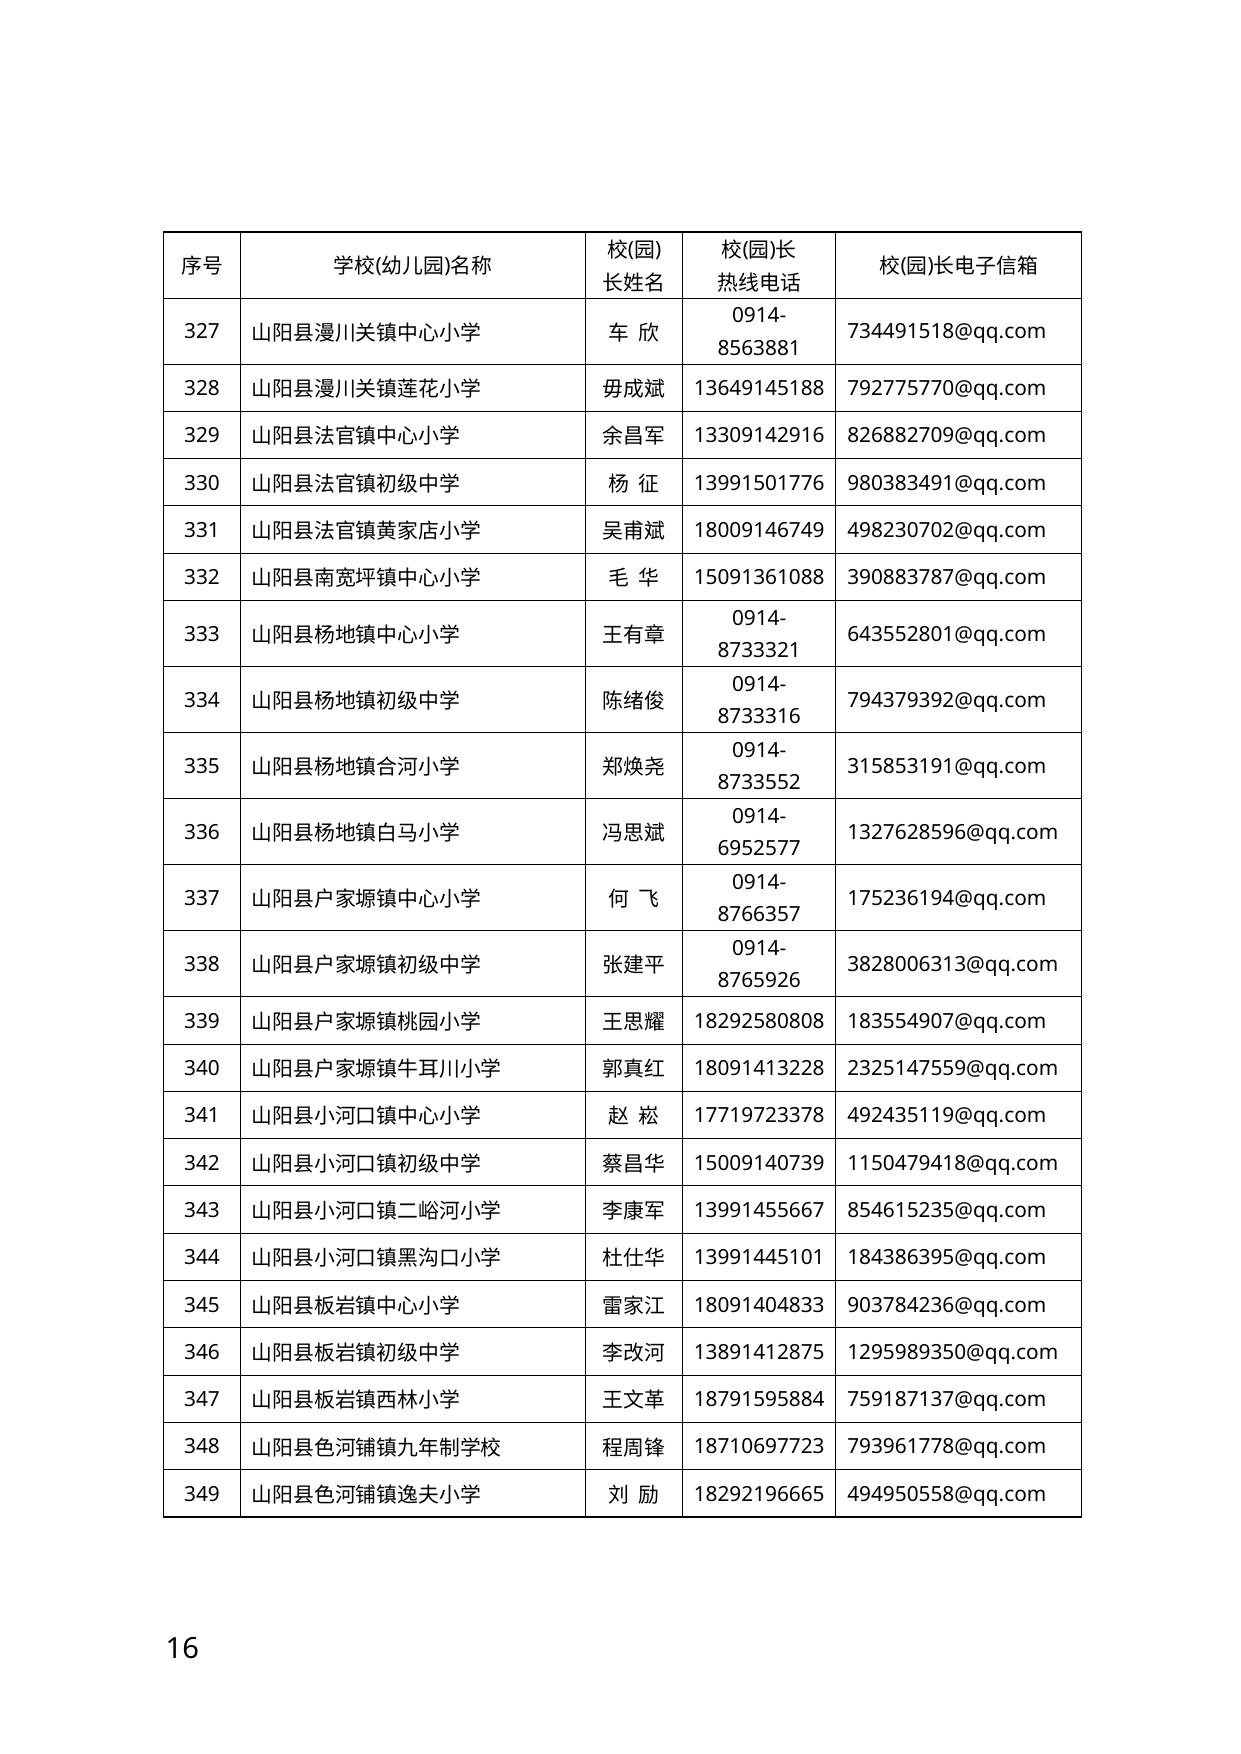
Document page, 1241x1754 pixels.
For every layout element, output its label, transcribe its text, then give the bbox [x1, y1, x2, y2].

table_header 校(园)长姓名 [586, 233, 682, 297]
table_cell 张建平 [586, 931, 682, 996]
table_cell 643552801@qq.com [836, 601, 1081, 666]
table_header 学校(幼儿园)名称 [241, 233, 585, 297]
table_cell 346 [164, 1328, 240, 1374]
table_cell 15091361088 [683, 554, 835, 600]
table_cell 0914-8765926 [683, 931, 835, 996]
table_cell 毋成斌 [586, 365, 682, 411]
table_cell 903784236@qq.com [836, 1281, 1081, 1327]
table_header 序号 [164, 233, 240, 297]
table_cell 15009140739 [683, 1139, 835, 1185]
table_cell 331 [164, 506, 240, 553]
table_cell 342 [164, 1139, 240, 1185]
table_cell 18091413228 [683, 1045, 835, 1091]
table_cell 344 [164, 1234, 240, 1280]
table_cell 17719723378 [683, 1092, 835, 1138]
table_cell 826882709@qq.com [836, 412, 1081, 458]
table_cell 347 [164, 1376, 240, 1422]
table_cell 山阳县户家塬镇初级中学 [241, 931, 585, 996]
table_cell 程周锋 [586, 1423, 682, 1469]
table_cell 0914-8733316 [683, 667, 835, 732]
table_cell 333 [164, 601, 240, 666]
table_cell 郑焕尧 [586, 733, 682, 798]
table_cell 山阳县板岩镇西林小学 [241, 1376, 585, 1422]
table_cell 340 [164, 1045, 240, 1091]
table_cell 3828006313@qq.com [836, 931, 1081, 996]
table_cell 山阳县户家塬镇桃园小学 [241, 997, 585, 1043]
table_cell 山阳县板岩镇初级中学 [241, 1328, 585, 1374]
table_cell 328 [164, 365, 240, 411]
table_cell 李康军 [586, 1186, 682, 1233]
table_cell 498230702@qq.com [836, 506, 1081, 553]
table_cell 山阳县法官镇初级中学 [241, 459, 585, 505]
table_cell 山阳县色河铺镇逸夫小学 [241, 1470, 585, 1516]
table_cell 山阳县法官镇中心小学 [241, 412, 585, 458]
table_cell 792775770@qq.com [836, 365, 1081, 411]
table_cell 王文革 [586, 1376, 682, 1422]
table_cell 332 [164, 554, 240, 600]
table_cell 0914-6952577 [683, 799, 835, 864]
table_cell 18292196665 [683, 1470, 835, 1516]
table_header 校(园)长 热线电话 [683, 233, 835, 297]
table_cell 13991445101 [683, 1234, 835, 1280]
table_cell 329 [164, 412, 240, 458]
table_cell 刘 励 [586, 1470, 682, 1516]
table_cell 雷家江 [586, 1281, 682, 1327]
table_cell 山阳县小河口镇黑沟口小学 [241, 1234, 585, 1280]
table_cell 毛 华 [586, 554, 682, 600]
table_cell 蔡昌华 [586, 1139, 682, 1185]
table_cell 1327628596@qq.com [836, 799, 1081, 864]
table_cell 何 飞 [586, 865, 682, 930]
table_cell 山阳县小河口镇中心小学 [241, 1092, 585, 1138]
table_cell 赵 崧 [586, 1092, 682, 1138]
table_cell 13991455667 [683, 1186, 835, 1233]
table_cell 陈绪俊 [586, 667, 682, 732]
table_header 校(园)长电子信箱 [836, 233, 1081, 297]
table_cell 341 [164, 1092, 240, 1138]
table_cell 349 [164, 1470, 240, 1516]
table_cell 335 [164, 733, 240, 798]
table_cell 980383491@qq.com [836, 459, 1081, 505]
table_cell 345 [164, 1281, 240, 1327]
table_cell 18091404833 [683, 1281, 835, 1327]
table_cell 327 [164, 299, 240, 363]
table_cell 854615235@qq.com [836, 1186, 1081, 1233]
table_cell 山阳县法官镇黄家店小学 [241, 506, 585, 553]
table_cell 330 [164, 459, 240, 505]
table_cell 0914-8733552 [683, 733, 835, 798]
table_cell 山阳县杨地镇中心小学 [241, 601, 585, 666]
table_cell 734491518@qq.com [836, 299, 1081, 363]
table_cell 山阳县漫川关镇莲花小学 [241, 365, 585, 411]
table_cell 杨 征 [586, 459, 682, 505]
table_cell 山阳县杨地镇白马小学 [241, 799, 585, 864]
table_cell 794379392@qq.com [836, 667, 1081, 732]
table_cell 杜仕华 [586, 1234, 682, 1280]
table_cell 390883787@qq.com [836, 554, 1081, 600]
table_cell 李改河 [586, 1328, 682, 1374]
table_cell 山阳县板岩镇中心小学 [241, 1281, 585, 1327]
table_cell 18009146749 [683, 506, 835, 553]
table_cell 山阳县户家塬镇牛耳川小学 [241, 1045, 585, 1091]
table_cell 334 [164, 667, 240, 732]
table_cell 山阳县户家塬镇中心小学 [241, 865, 585, 930]
table_cell 184386395@qq.com [836, 1234, 1081, 1280]
table_cell 山阳县杨地镇合河小学 [241, 733, 585, 798]
table_cell 山阳县小河口镇二峪河小学 [241, 1186, 585, 1233]
table_cell 337 [164, 865, 240, 930]
table_cell 18710697723 [683, 1423, 835, 1469]
table_cell 175236194@qq.com [836, 865, 1081, 930]
table_cell 2325147559@qq.com [836, 1045, 1081, 1091]
table_cell 315853191@qq.com [836, 733, 1081, 798]
table_cell 13309142916 [683, 412, 835, 458]
table_cell 759187137@qq.com [836, 1376, 1081, 1422]
table_cell 1295989350@qq.com [836, 1328, 1081, 1374]
table_cell 494950558@qq.com [836, 1470, 1081, 1516]
table_cell 13649145188 [683, 365, 835, 411]
table_cell 339 [164, 997, 240, 1043]
table_cell 吴甫斌 [586, 506, 682, 553]
table_cell 13891412875 [683, 1328, 835, 1374]
table_cell 338 [164, 931, 240, 996]
table_cell 336 [164, 799, 240, 864]
table_cell 山阳县色河铺镇九年制学校 [241, 1423, 585, 1469]
table_cell 冯思斌 [586, 799, 682, 864]
table_cell 山阳县小河口镇初级中学 [241, 1139, 585, 1185]
table_cell 1150479418@qq.com [836, 1139, 1081, 1185]
table_cell 车 欣 [586, 299, 682, 363]
table_cell 山阳县漫川关镇中心小学 [241, 299, 585, 363]
table_cell 0914-8766357 [683, 865, 835, 930]
table_cell 王有章 [586, 601, 682, 666]
table_cell 山阳县南宽坪镇中心小学 [241, 554, 585, 600]
table_cell 郭真红 [586, 1045, 682, 1091]
table_cell 793961778@qq.com [836, 1423, 1081, 1469]
table_cell 0914-8733321 [683, 601, 835, 666]
table_cell 348 [164, 1423, 240, 1469]
table_cell 18791595884 [683, 1376, 835, 1422]
table_cell 0914-8563881 [683, 299, 835, 363]
table_cell 王思耀 [586, 997, 682, 1043]
table_cell 余昌军 [586, 412, 682, 458]
table_cell 13991501776 [683, 459, 835, 505]
table_cell 343 [164, 1186, 240, 1233]
table_cell 183554907@qq.com [836, 997, 1081, 1043]
table_cell 山阳县杨地镇初级中学 [241, 667, 585, 732]
table_cell 18292580808 [683, 997, 835, 1043]
table_cell 492435119@qq.com [836, 1092, 1081, 1138]
